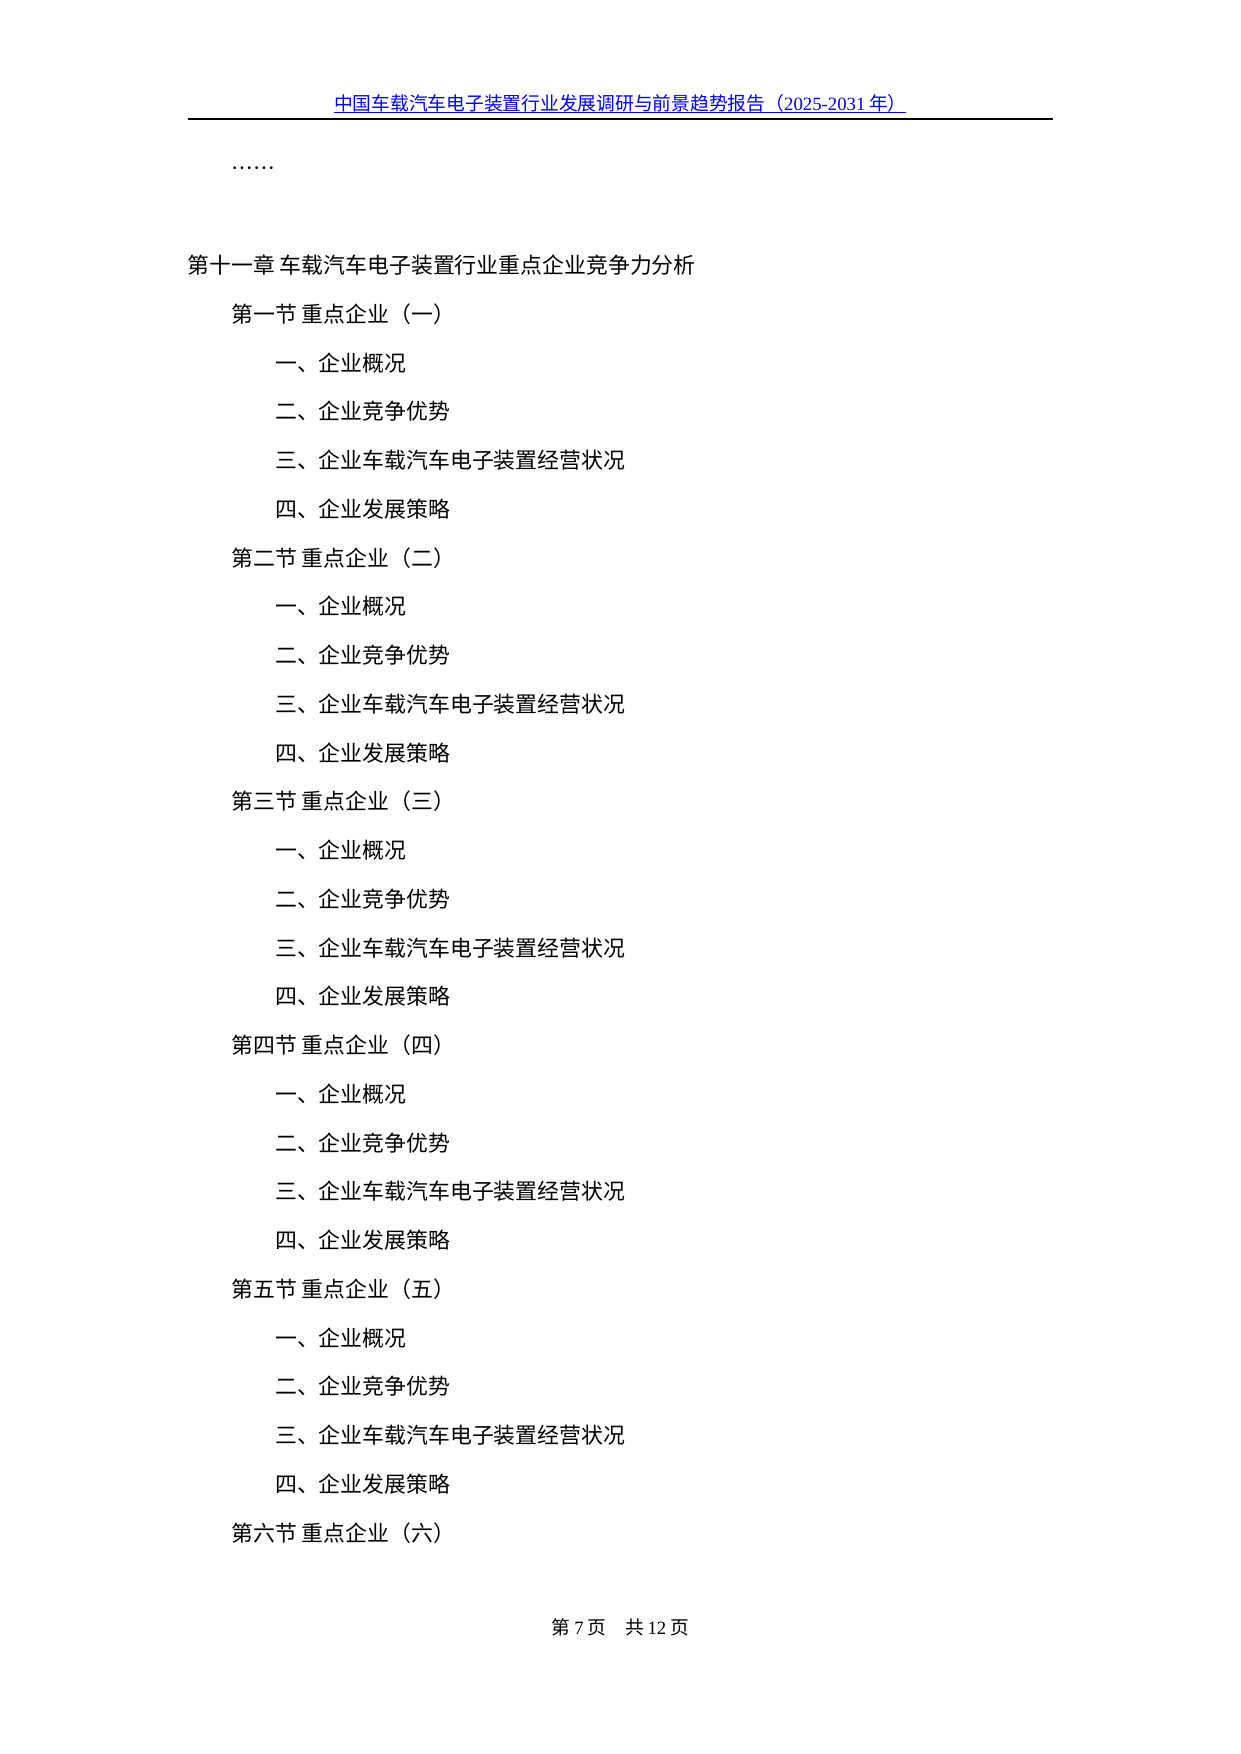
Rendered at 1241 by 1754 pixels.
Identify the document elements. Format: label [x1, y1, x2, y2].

text [187, 150, 1053, 1548]
